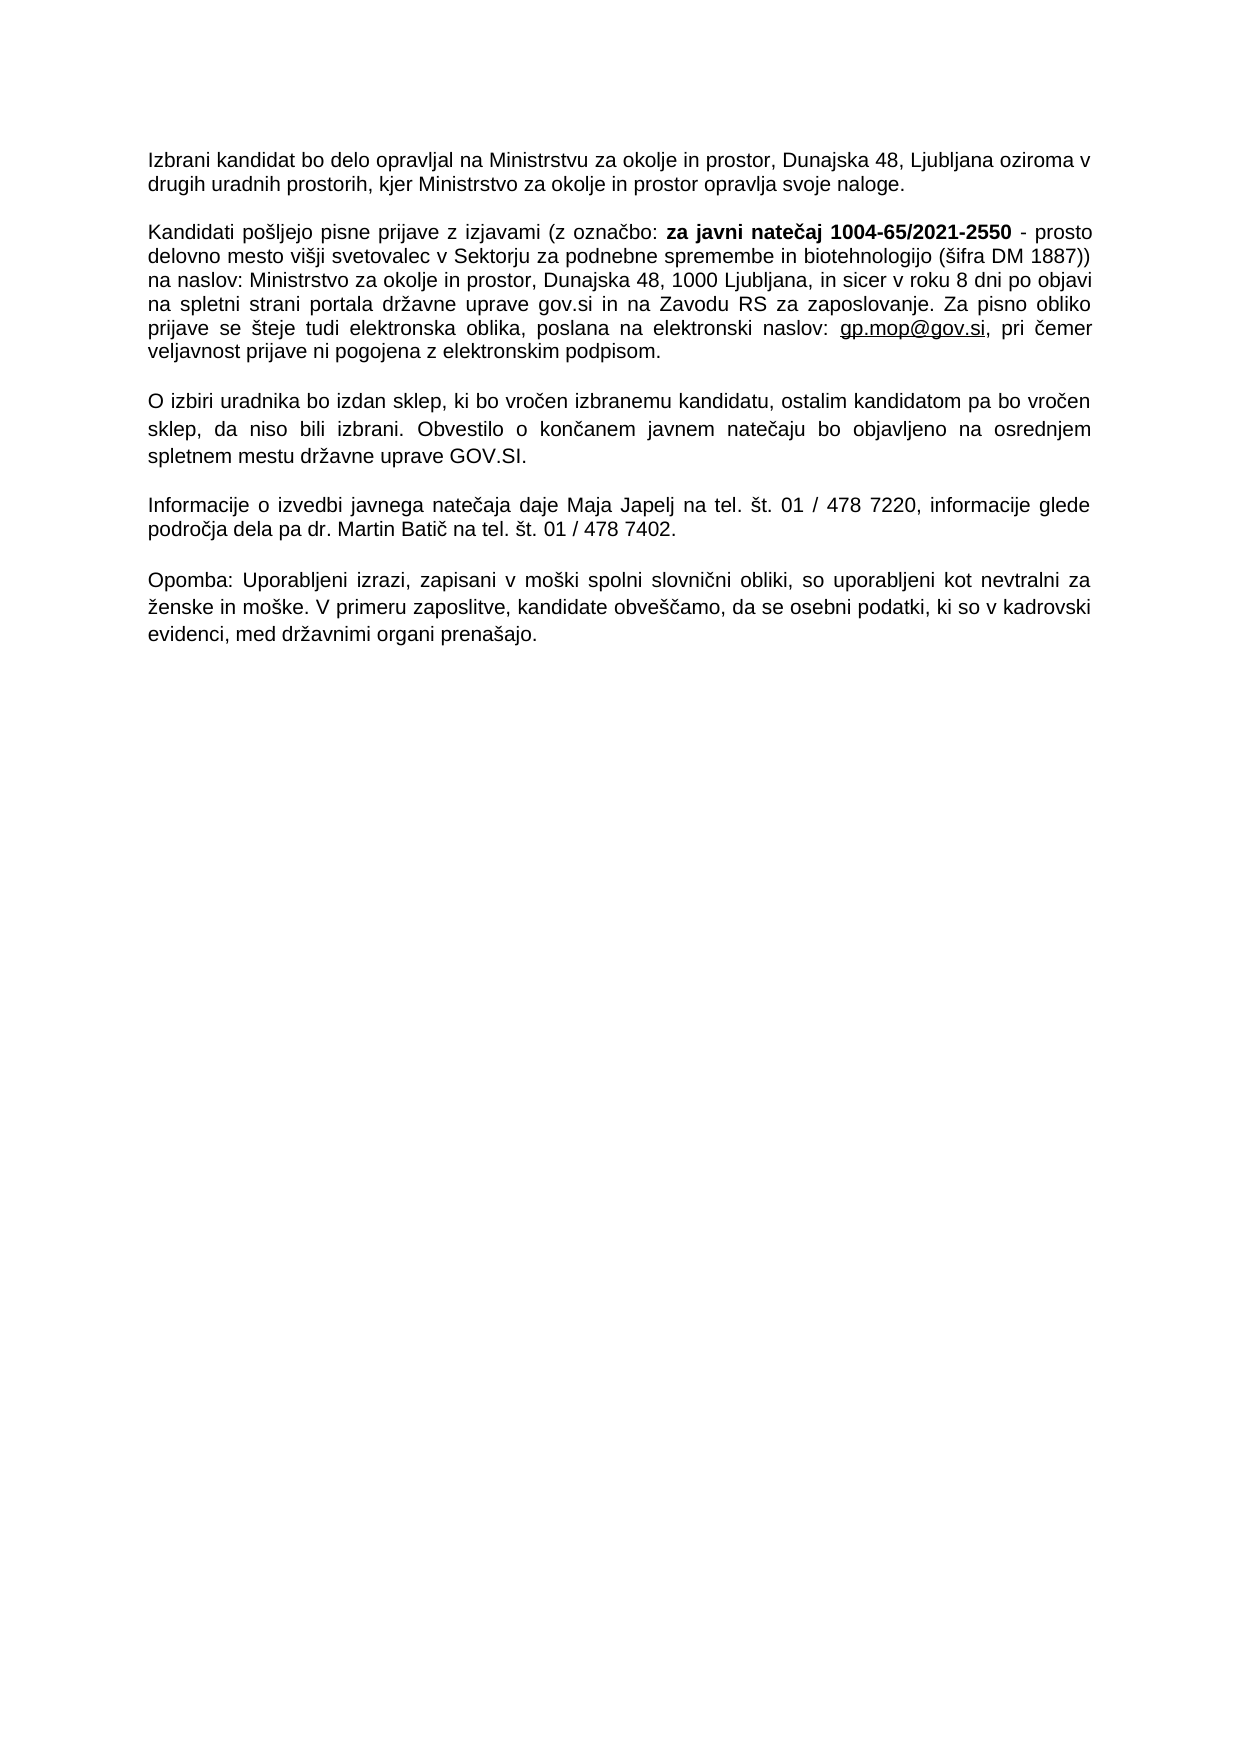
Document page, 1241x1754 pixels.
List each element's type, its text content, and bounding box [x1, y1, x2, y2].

text Opomba: Uporabljeni izrazi, zapisani v moški spolni slovnični obliki, so uporabljeni kot nevtralni za ženske in moške. V primeru zaposlitve, kandidate obveščamo, da se osebni podatki, ki so v kadrovski evidenci, med državnimi organi prenašajo. [148, 564, 1093, 646]
text Kandidati pošljejo pisne prijave z izjavami (z označbo: za javni natečaj 1004-65/2021-2550 - prosto delovno mesto višji svetovalec v Sektorju za podnebne spremembe in biotehnologijo (šifra DM 1887)) na naslov: Ministrstvo za okolje in prostor, Dunajska 48, 1000 Ljubljana, in sicer v roku 8 dni po objavi na spletni strani portala državne uprave gov.si in na Zavodu RS za zaposlovanje. Za pisno obliko prijave se šteje tudi elektronska oblika, poslana na elektronski naslov: gp.mop@gov.si, pri čemer veljavnost prijave ni pogojena z elektronskim podpisom. [148, 219, 1093, 363]
text Informacije o izvedbi javnega natečaja daje Maja Japelj na tel. št. 01 / 478 7220, informacije glede področja dela pa dr. Martin Batič na tel. št. 01 / 478 7402. [148, 492, 1093, 540]
text O izbiri uradnika bo izdan sklep, ki bo vročen izbranemu kandidatu, ostalim kandidatom pa bo vročen sklep, da niso bili izbrani. Obvestilo o končanem javnem natečaju bo objavljeno na osrednjem spletnem mestu državne uprave GOV.SI. [148, 387, 1093, 468]
text Izbrani kandidat bo delo opravljal na Ministrstvu za okolje in prostor, Dunajska 48, Ljubljana oziroma v drugih uradnih prostorih, kjer Ministrstvo za okolje in prostor opravlja svoje naloge. [148, 148, 1093, 196]
